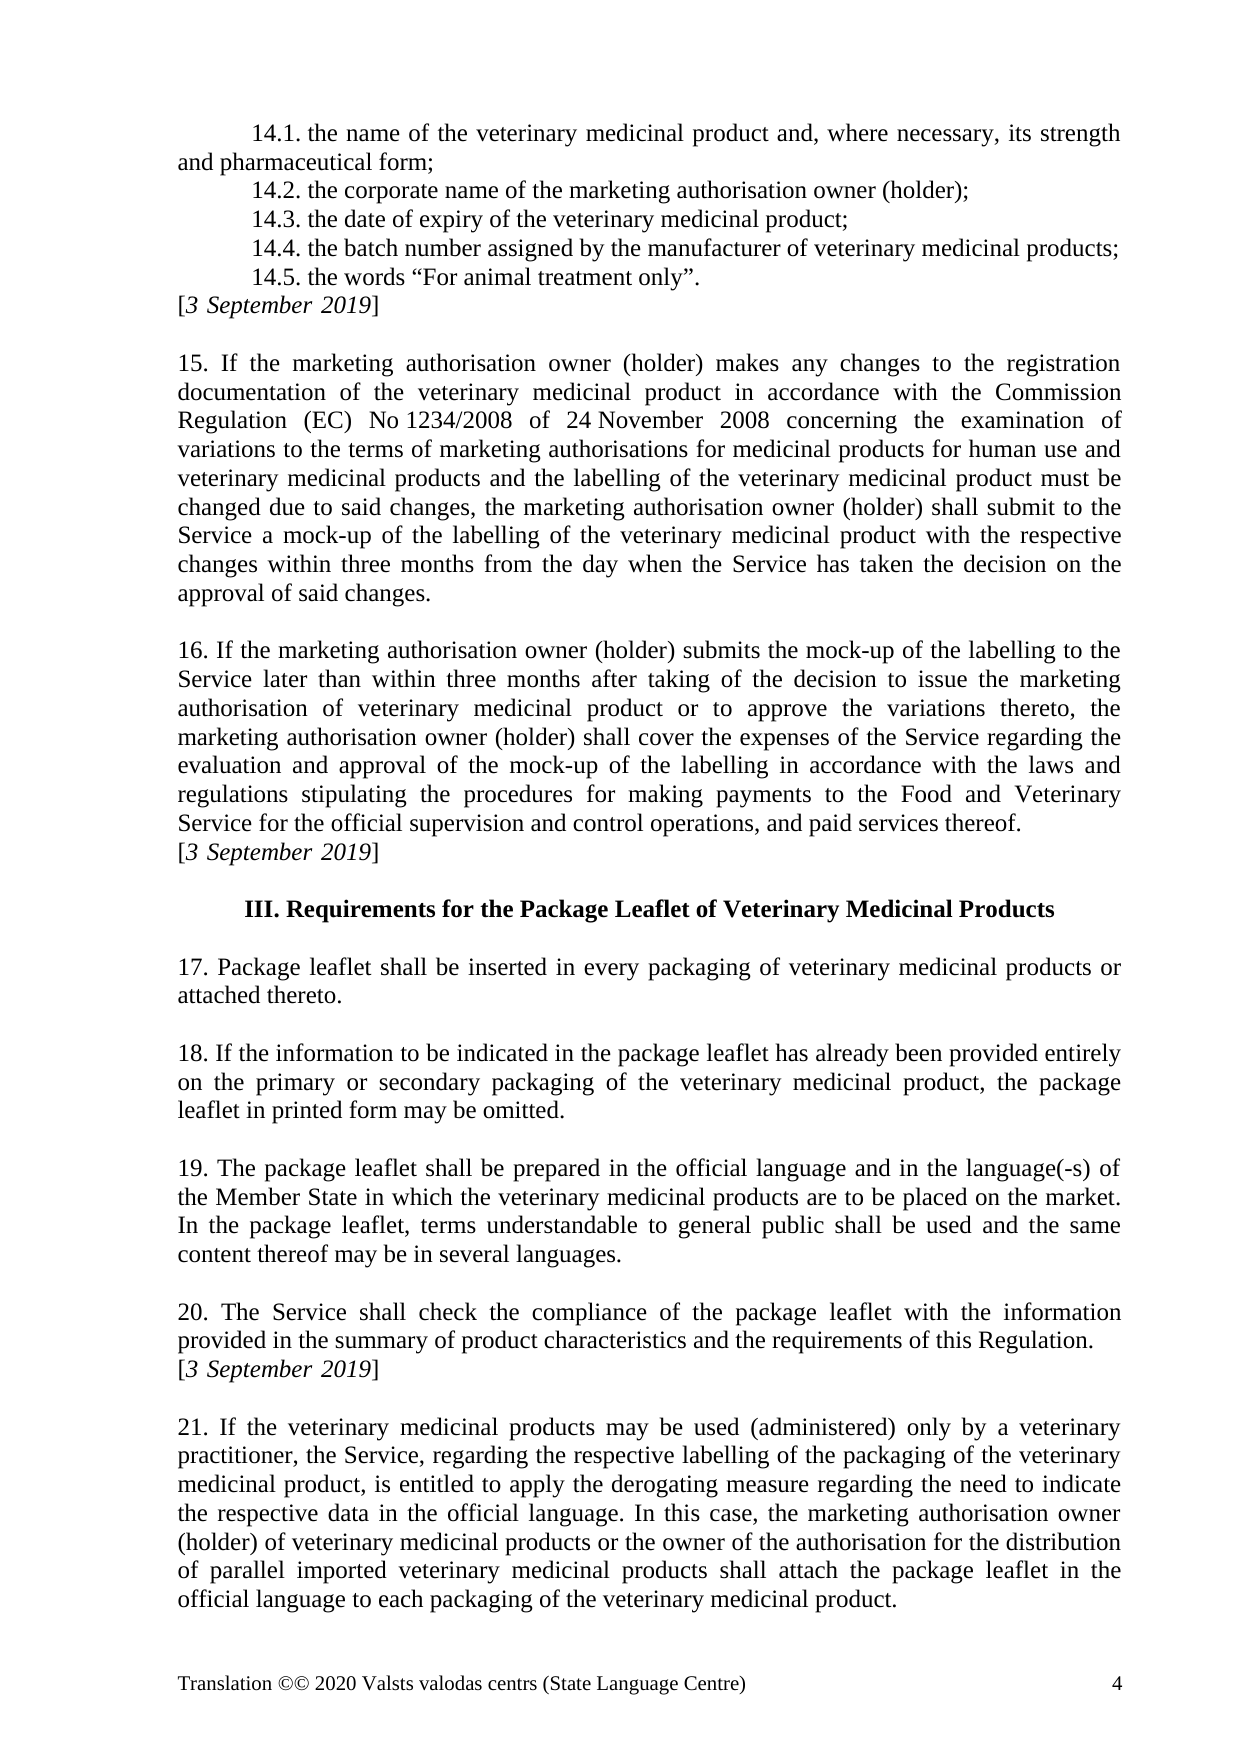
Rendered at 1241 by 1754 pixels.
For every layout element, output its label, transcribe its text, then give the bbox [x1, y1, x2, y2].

text 14.5. the words “For animal treatment only”. [177, 262, 1122, 291]
text [3 September 2019] [177, 291, 1122, 319]
text 19. The package leaflet shall be prepared in the official language and in the language(-s) of the Member State in which the veterinary medicinal products are to be placed on the market. In the package leaflet, terms understandable to general public shall be used and the same content thereof may be in several languages. [177, 1153, 1122, 1268]
text 14.3. the date of expiry of the veterinary medicinal product; [177, 204, 1122, 233]
text 15. If the marketing authorisation owner (holder) makes any changes to the registration documentation of the veterinary medicinal product in accordance with the Commission Regulation (EC) No 1234/2008 of 24 November 2008 concerning the examination of variations to the terms of marketing authorisations for medicinal products for human use and veterinary medicinal products and the labelling of the veterinary medicinal product must be changed due to said changes, the marketing authorisation owner (holder) shall submit to the Service a mock-up of the labelling of the veterinary medicinal product with the respective changes within three months from the day when the Service has taken the decision on the approval of said changes. [177, 348, 1122, 607]
text 21. If the veterinary medicinal products may be used (administered) only by a veterinary practitioner, the Service, regarding the respective labelling of the packaging of the veterinary medicinal product, is entitled to apply the derogating measure regarding the need to indicate the respective data in the official language. In this case, the marketing authorisation owner (holder) of veterinary medicinal products or the owner of the authorisation for the distribution of parallel imported veterinary medicinal products shall attach the package leaflet in the official language to each packaging of the veterinary medicinal product. [177, 1412, 1122, 1613]
text [3 September 2019] [177, 1354, 1122, 1383]
text 20. The Service shall check the compliance of the package leaflet with the information provided in the summary of product characteristics and the requirements of this Regulation. [177, 1297, 1122, 1354]
text 16. If the marketing authorisation owner (holder) submits the mock-up of the labelling to the Service later than within three months after taking of the decision to issue the marketing authorisation of veterinary medicinal product or to approve the variations thereto, the marketing authorisation owner (holder) shall cover the expenses of the Service regarding the evaluation and approval of the mock-up of the labelling in accordance with the laws and regulations stipulating the procedures for making payments to the Food and Veterinary Service for the official supervision and control operations, and paid services thereof. [177, 636, 1122, 837]
text III. Requirements for the Package Leaflet of Veterinary Medicinal Products [177, 894, 1122, 923]
text 17. Package leaflet shall be inserted in every packaging of veterinary medicinal products or attached thereto. [177, 952, 1122, 1009]
text [3 September 2019] [177, 837, 1122, 866]
text 14.1. the name of the veterinary medicinal product and, where necessary, its strength and pharmaceutical form; [177, 118, 1122, 176]
text 14.4. the batch number assigned by the manufacturer of veterinary medicinal products; [177, 233, 1122, 262]
text 14.2. the corporate name of the marketing authorisation owner (holder); [177, 176, 1122, 204]
text 18. If the information to be indicated in the package leaflet has already been provided entirely on the primary or secondary packaging of the veterinary medicinal product, the package leaflet in printed form may be omitted. [177, 1038, 1122, 1124]
